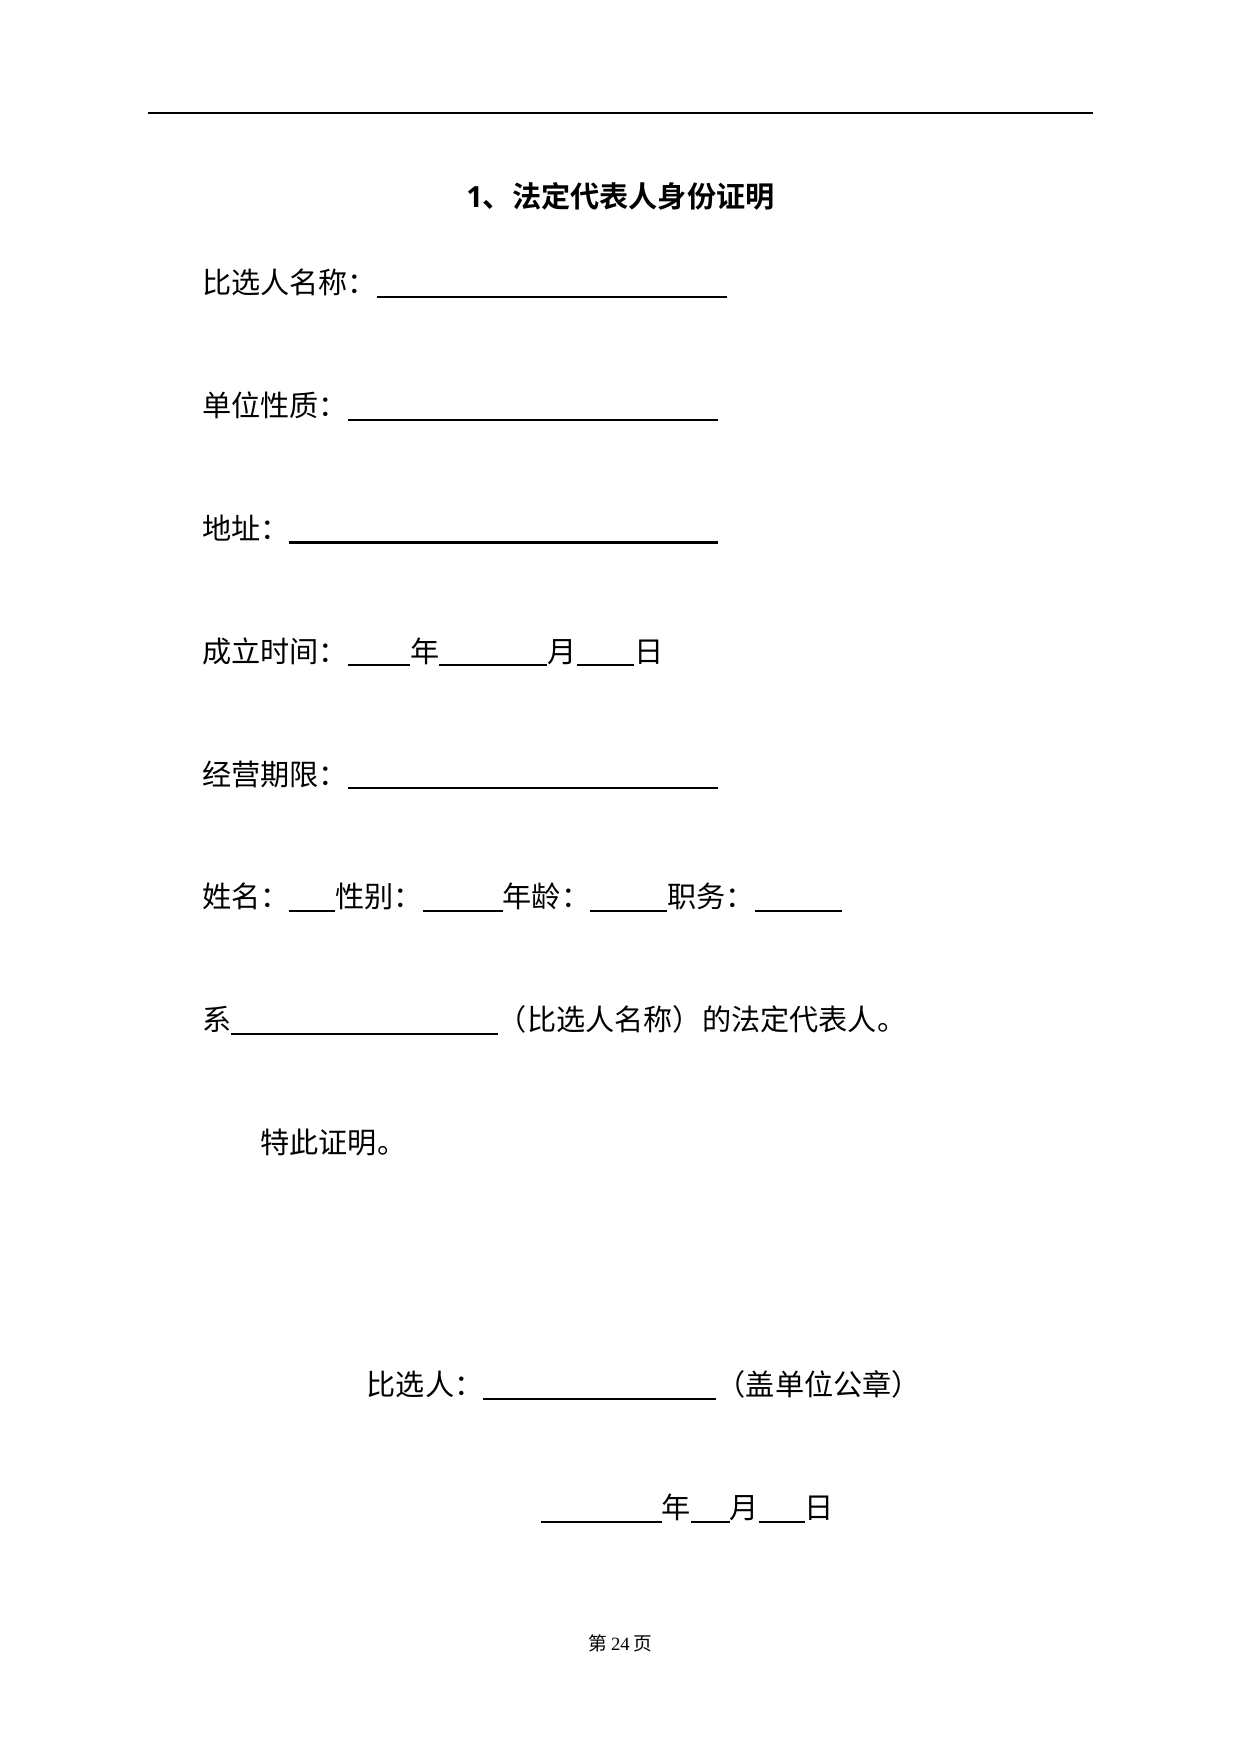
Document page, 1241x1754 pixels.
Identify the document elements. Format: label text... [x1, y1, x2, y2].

text 特此证明。 [148, 1120, 1093, 1162]
text 姓名： 性别： 年龄： 职务： [148, 874, 1093, 916]
text 系 （比选人名称）的法定代表人。 [148, 997, 1093, 1039]
text 比选人名称： [148, 259, 1093, 302]
text 年 月 日 [148, 1485, 1093, 1527]
text 单位性质： [148, 382, 1093, 425]
text 地址： [148, 505, 1093, 548]
text 1、法定代表人身份证明 [148, 162, 1093, 227]
text 经营期限： [148, 751, 1093, 793]
text 比选人： （盖单位公章） [148, 1362, 1093, 1404]
text 成立时间： 年 月 日 [148, 628, 1093, 671]
